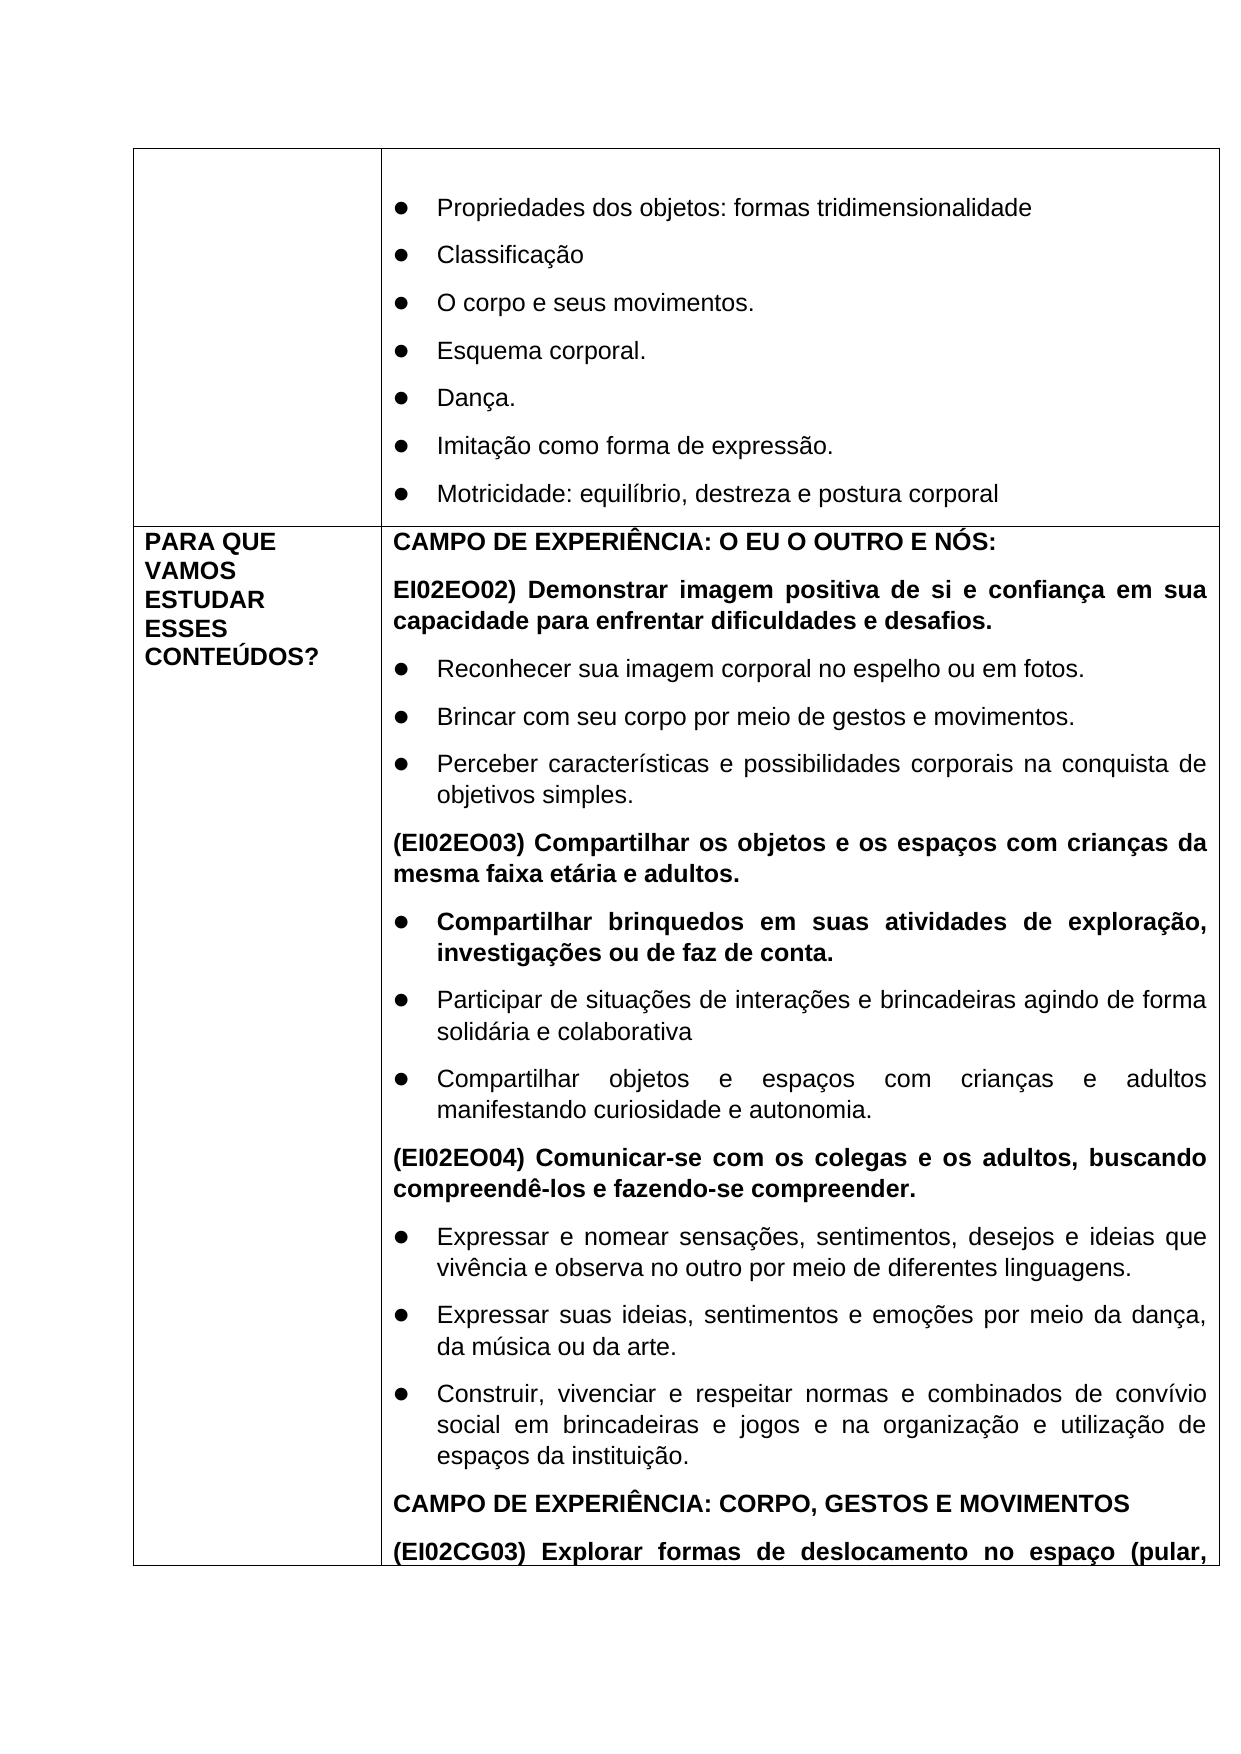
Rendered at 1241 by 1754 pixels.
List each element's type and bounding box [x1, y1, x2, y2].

table_cell [382, 149, 1219, 526]
table_cell [382, 527, 1219, 1565]
table_cell [134, 527, 381, 1565]
table_cell [134, 149, 381, 526]
